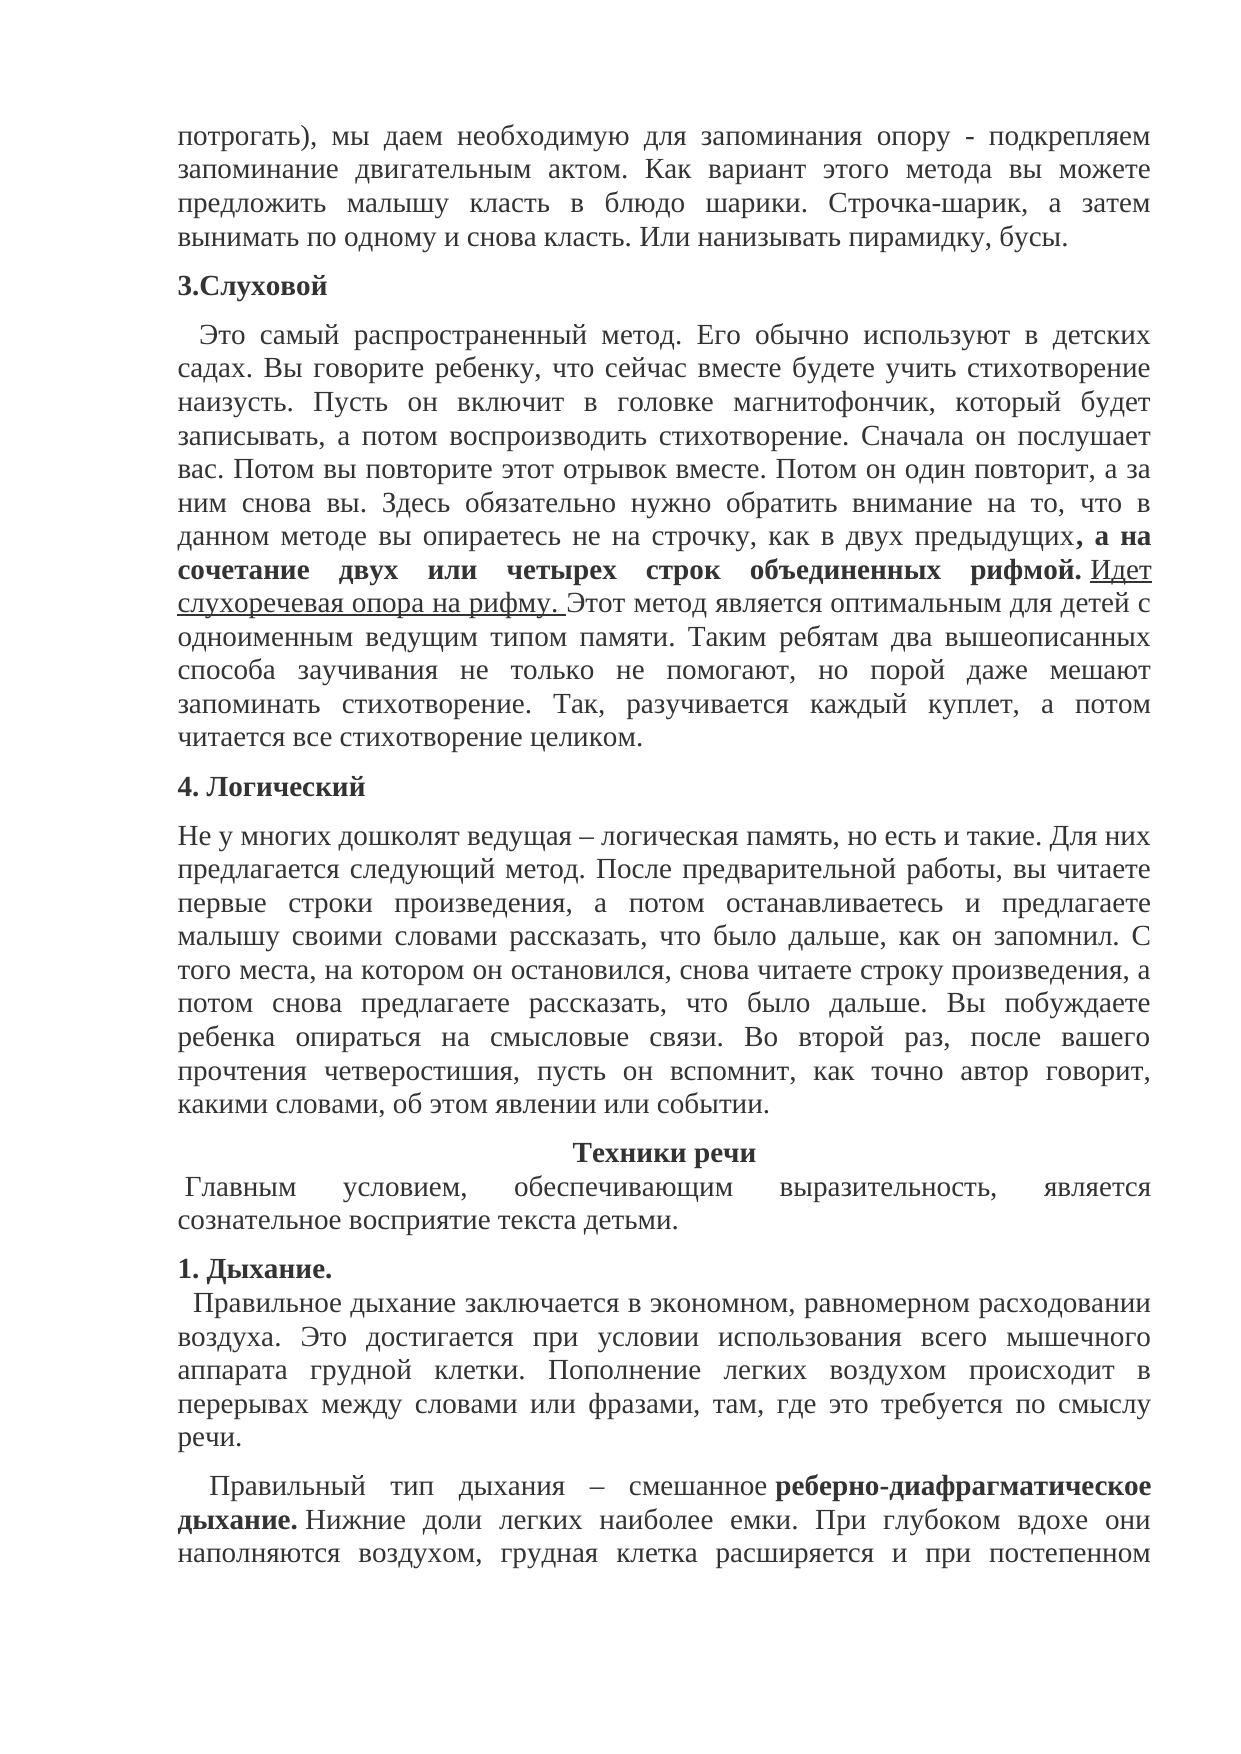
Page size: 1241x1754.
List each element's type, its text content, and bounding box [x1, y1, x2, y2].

text 4. Логический [177, 769, 1152, 802]
text 1. Дыхание. [177, 1252, 1152, 1285]
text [177, 1468, 1152, 1569]
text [177, 118, 1152, 252]
text Главным условием, обеспечивающим выразительность, является сознательное восприятие текста детьми. [177, 1169, 1152, 1236]
text 3.Слуховой [177, 268, 1152, 301]
text Правильное дыхание заключается в экономном, равномерном расходовании воздуха. Это достигается при условии использования всего мышечного аппарата грудной клетки. Пополнение легких воздухом происходит в перерывах между словами или фразами, там, где это требуется по смыслу речи. [177, 1285, 1152, 1453]
text Техники речи [177, 1135, 1152, 1169]
text Это самый распространенный метод. Его обычно используют в детских садах. Вы говорите ребенку, что сейчас вместе будете учить стихотворение наизусть. Пусть он включит в головке магнитофончик, который будет записывать, а потом воспроизводить стихотворение. Сначала он послушает вас. Потом вы повторите этот отрывок вместе. Потом он один повторит, а за ним снова вы. Здесь обязательно нужно обратить внимание на то, что в данном методе вы опираетесь не на строчку, как в двух предыдущих, а на сочетание двух или четырех строк объединенных рифмой. Идет слухоречевая опора на рифму. Этот метод является оптимальным для детей с одноименным ведущим типом памяти. Таким ребятам два вышеописанных способа заучивания не только не помогают, но порой даже мешают запоминать стихотворение. Так, разучивается каждый куплет, а потом читается все стихотворение целиком. [177, 317, 1152, 753]
text Не у многих дошколят ведущая – логическая память, но есть и такие. Для них предлагается следующий метод. После предварительной работы, вы читаете первые строки произведения, а потом останавливаетесь и предлагаете малышу своими словами рассказать, что было дальше, как он запомнил. С того места, на котором он остановился, снова читаете строку произведения, а потом снова предлагаете рассказать, что было дальше. Вы побуждаете ребенка опираться на смысловые связи. Во второй раз, после вашего прочтения четверостишия, пусть он вспомнит, как точно автор говорит, какими словами, об этом явлении или событии. [177, 818, 1152, 1120]
